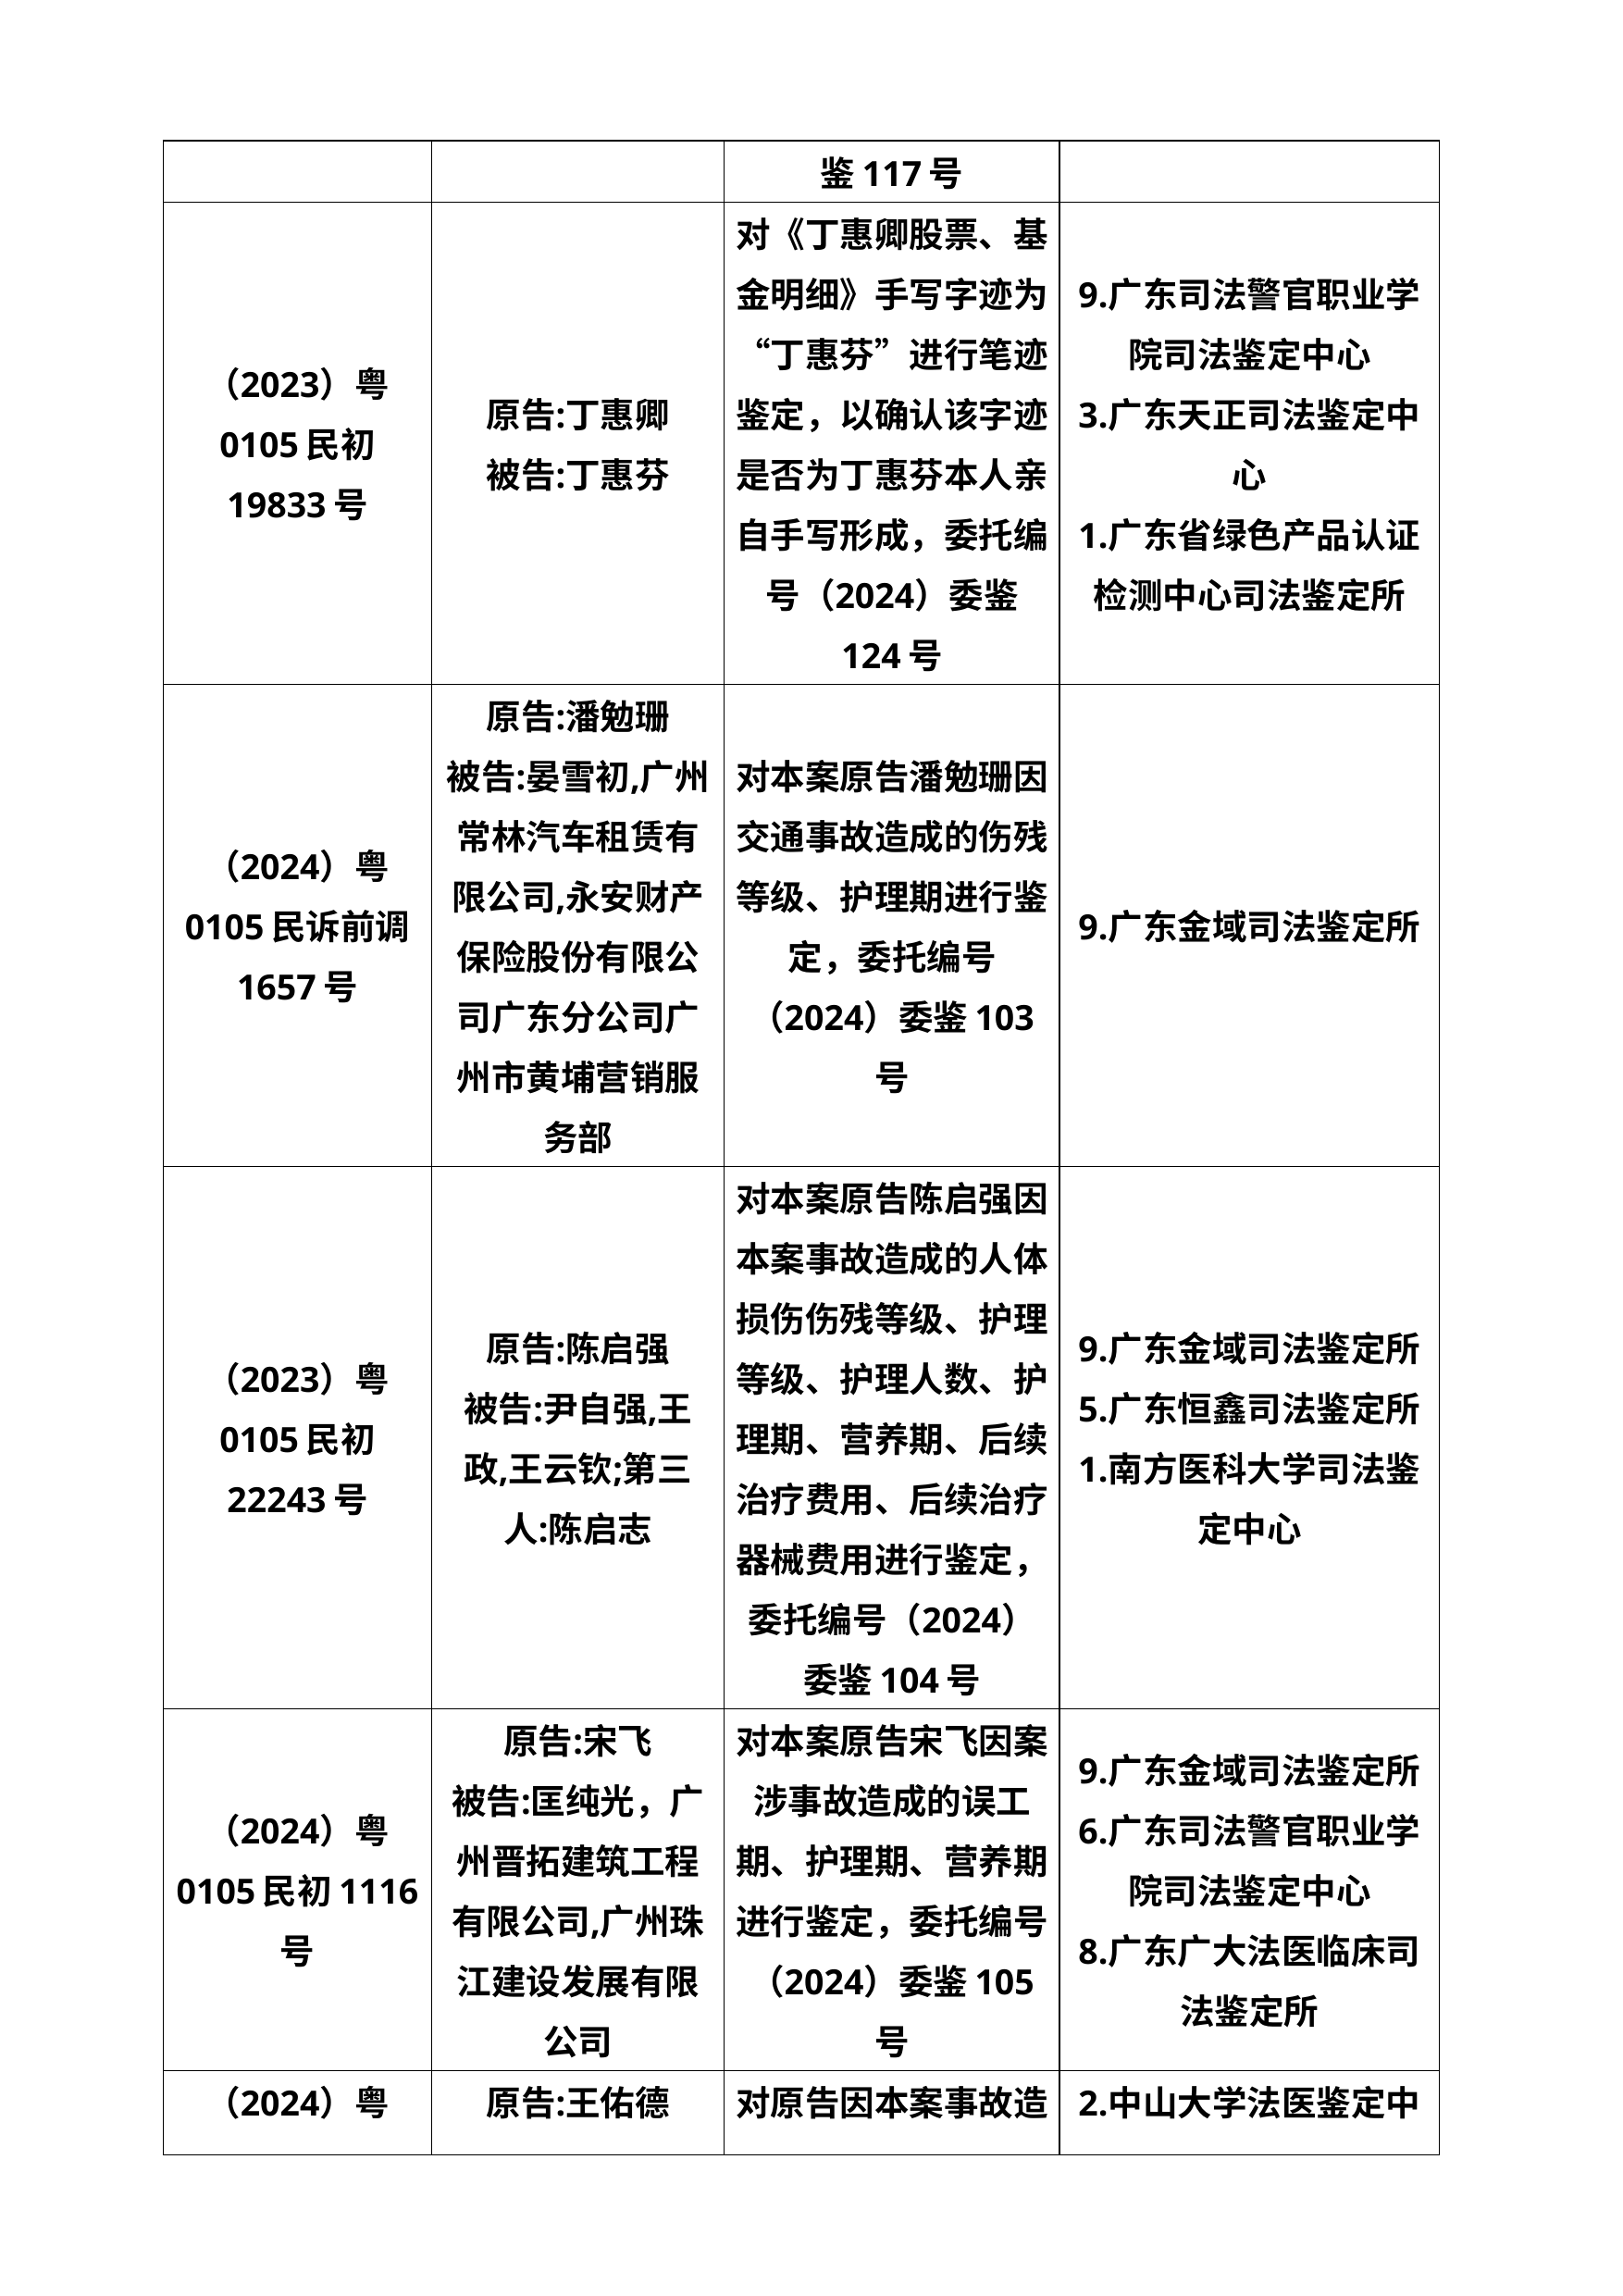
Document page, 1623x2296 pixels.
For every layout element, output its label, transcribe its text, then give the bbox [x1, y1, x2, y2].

table_cell （2024）粤0105民诉前调1657号 [164, 685, 431, 1165]
table_cell 原告:丁惠卿 被告:丁惠芬 [432, 203, 724, 683]
table_cell 9.广东金域司法鉴定所 [1060, 685, 1439, 1165]
table_cell 对本案原告陈启强因本案事故造成的人体损伤伤残等级、护理等级、护理人数、护理期、营养期、后续治疗费用、后续治疗器械费用进行鉴定，委托编号（2024）委鉴104号 [725, 1167, 1059, 1708]
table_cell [1060, 2071, 1439, 2154]
table_cell 9.广东金域司法鉴定所 6.广东司法警官职业学院司法鉴定中心 8.广东广大法医临床司法鉴定所 [1060, 1709, 1439, 2070]
table_cell 对《丁惠卿股票、基金明细》手写字迹为“丁惠芬”进行笔迹鉴定，以确认该字迹是否为丁惠芬本人亲自手写形成，委托编号（2024）委鉴124号 [725, 203, 1059, 683]
table_cell 对本案原告宋飞因案涉事故造成的误工期、护理期、营养期进行鉴定，委托编号（2024）委鉴105号 [725, 1709, 1059, 2070]
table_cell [725, 2071, 1059, 2154]
table_cell 对本案原告潘勉珊因交通事故造成的伤残等级、护理期进行鉴定，委托编号（2024）委鉴103号 [725, 685, 1059, 1165]
table_cell （2024）粤0105民诉前调523号 [164, 2071, 431, 2154]
table_cell 原告:宋飞 被告:匡纯光，广州晋拓建筑工程有限公司,广州珠江建设发展有限公司 [432, 1709, 724, 2070]
table_cell 原告:陈启强 被告:尹自强,王政,王云钦;第三人:陈启志 [432, 1167, 724, 1708]
table_cell （2023）粤0105民初19833号 [164, 203, 431, 683]
table_cell （2024）粤0105民初1116号 [164, 1709, 431, 2070]
table_cell 原告:潘勉珊 被告:晏雪初,广州常林汽车租赁有限公司,永安财产保险股份有限公司广东分公司广州市黄埔营销服务部 [432, 685, 724, 1165]
table_cell （2023）粤0105民初22243号 [164, 1167, 431, 1708]
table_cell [432, 142, 724, 201]
table_cell 9.广东金域司法鉴定所 5.广东恒鑫司法鉴定所 1.南方医科大学司法鉴定中心 [1060, 1167, 1439, 1708]
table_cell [432, 2071, 724, 2154]
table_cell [1060, 142, 1439, 201]
table_cell 9.广东司法警官职业学院司法鉴定中心 3.广东天正司法鉴定中心 1.广东省绿色产品认证检测中心司法鉴定所 [1060, 203, 1439, 683]
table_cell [164, 142, 431, 201]
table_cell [725, 142, 1059, 201]
